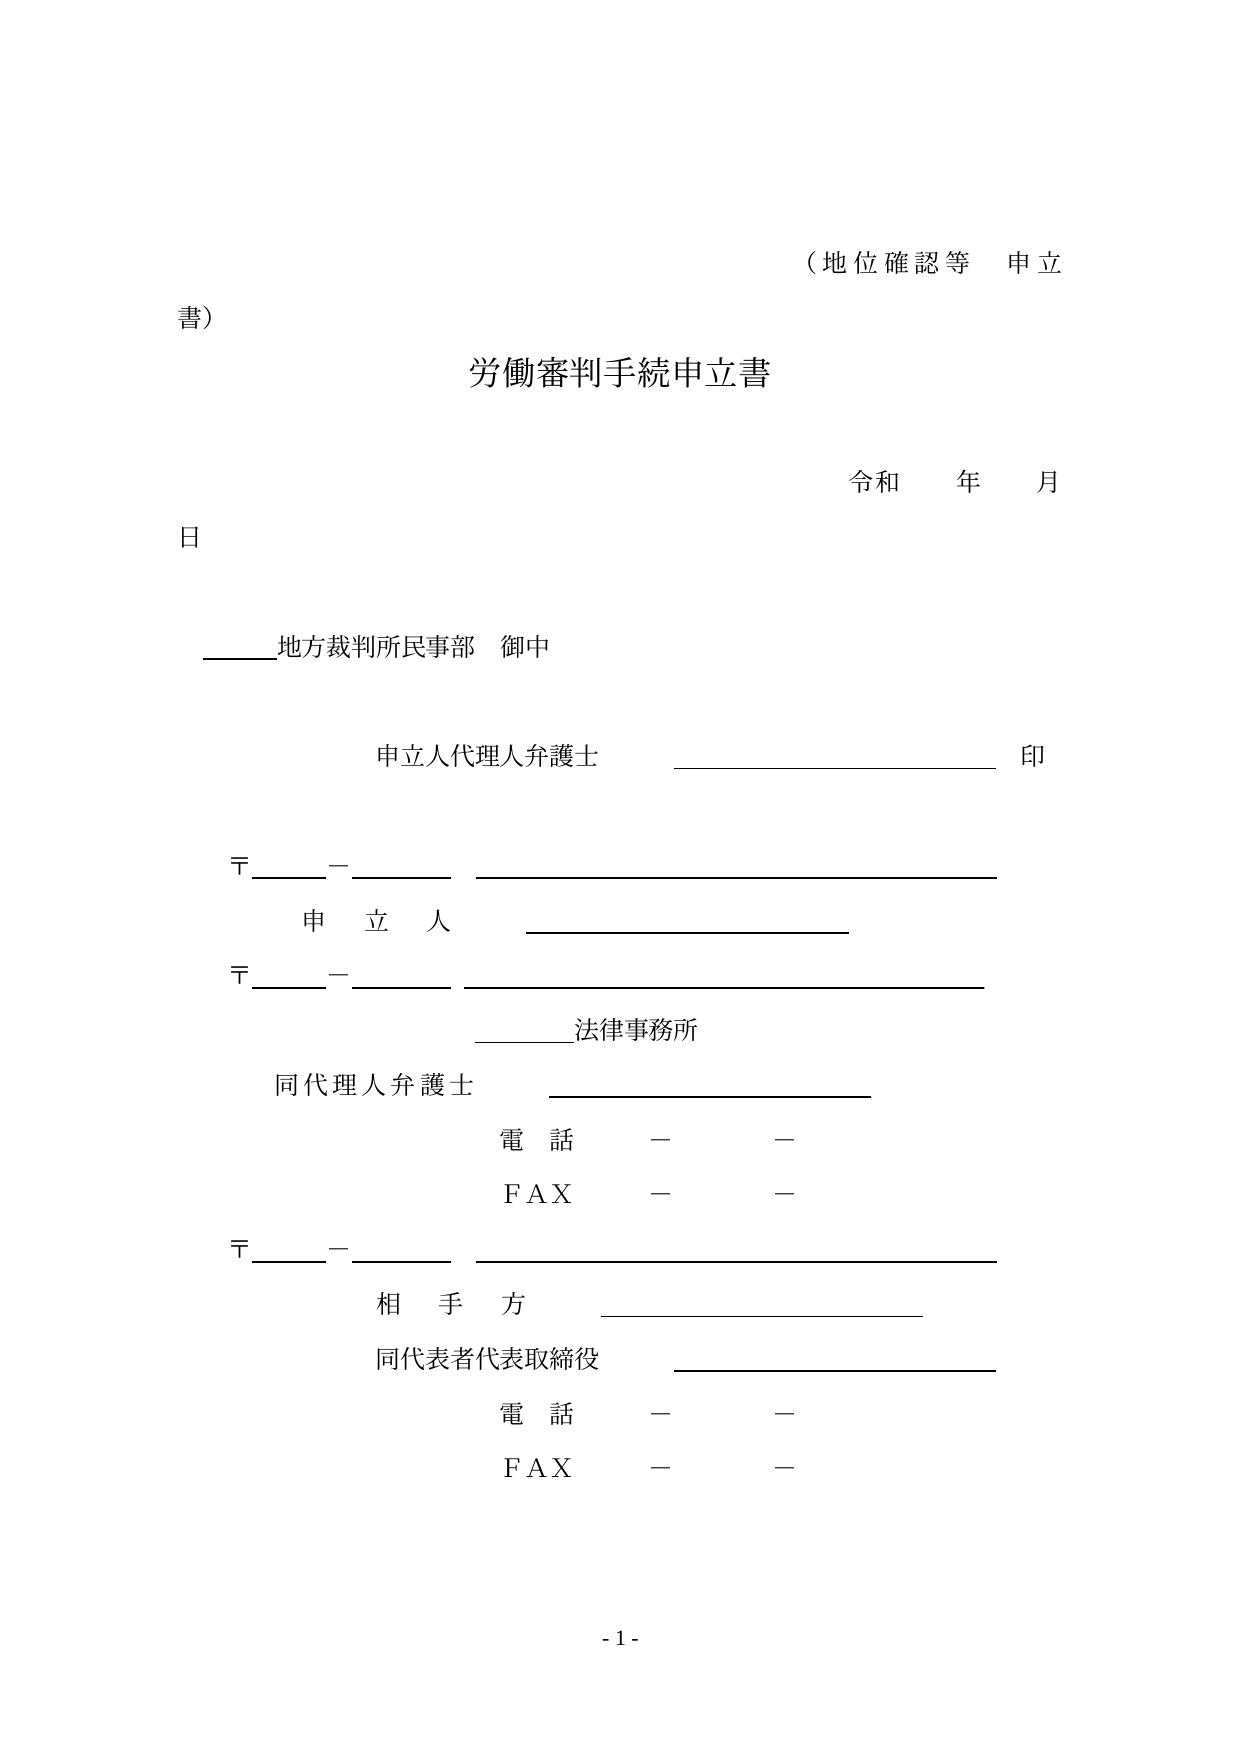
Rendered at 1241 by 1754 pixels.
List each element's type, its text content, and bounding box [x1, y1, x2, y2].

text 電 話 － － [177, 1111, 1063, 1166]
text 申立人 [177, 892, 1063, 947]
text 同代表者代表取締役 [177, 1330, 1063, 1385]
text 相手方 [177, 1275, 1063, 1330]
text 〒 － [177, 1221, 1063, 1275]
text 労働審判手続申立書 [177, 344, 1063, 399]
text 地方裁判所民事部 御中 [177, 618, 1063, 673]
text （地位確認等 申立書） [177, 234, 1063, 344]
text 同代理人弁護士 [177, 1056, 1063, 1111]
text 法律事務所 [177, 1001, 1063, 1056]
text 令和 年 月 日 [177, 453, 1063, 563]
text 申立人代理人弁護士 印 [177, 727, 1063, 782]
text ＦＡＸ － － [177, 1166, 1063, 1221]
text 〒 － [177, 837, 1063, 892]
text 〒 － [177, 947, 1063, 1001]
text 電 話 － － [177, 1385, 1063, 1440]
text ＦＡＸ － － [177, 1440, 1063, 1494]
